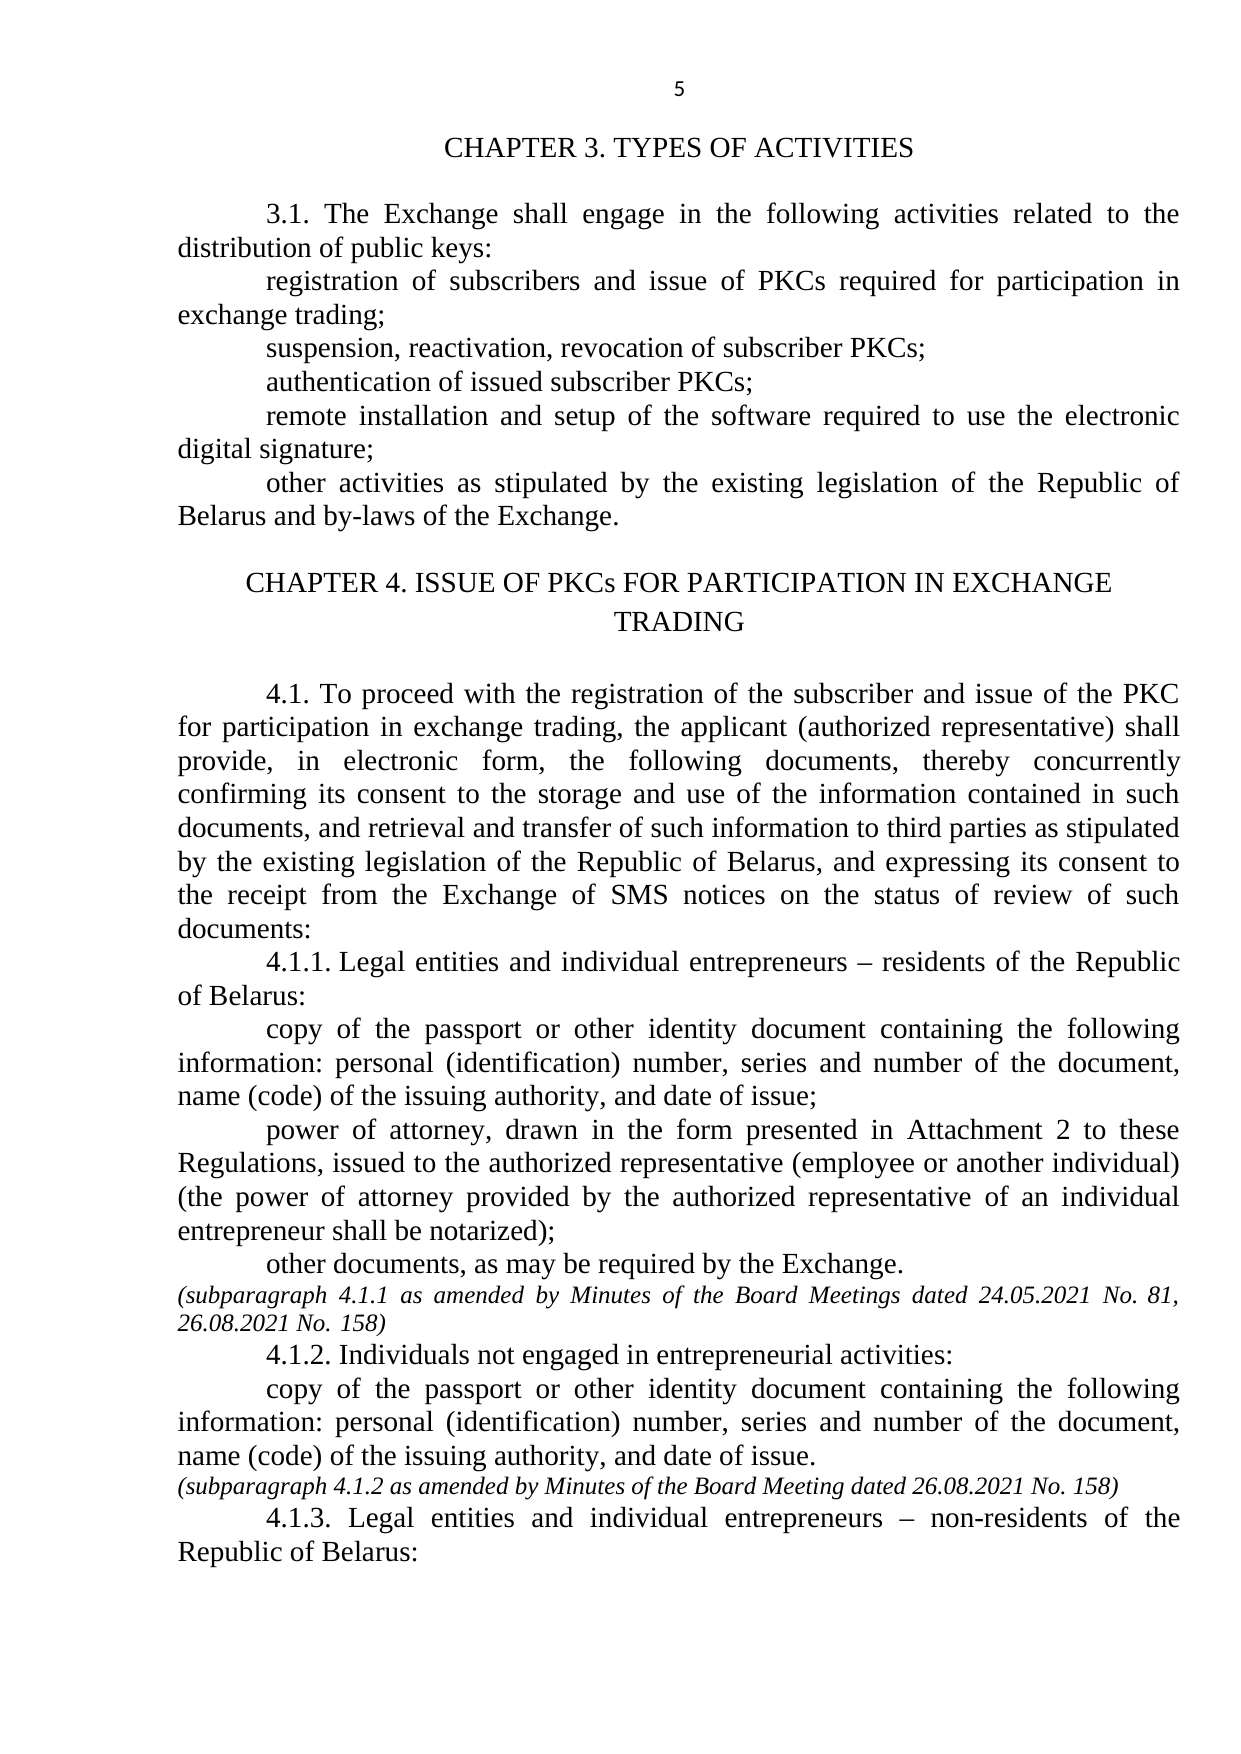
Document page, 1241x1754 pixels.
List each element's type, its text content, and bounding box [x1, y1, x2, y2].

text other documents, as may be required by the Exchange. [177, 1246, 1181, 1280]
text other activities as stipulated by the existing legislation of the Republic of Belarus and by-laws of the Exchange. [177, 465, 1181, 532]
text (subparagraph 4.1.2 as amended by Minutes of the Board Meeting dated 26.08.2021 No. 158) [177, 1471, 1181, 1500]
text registration of subscribers and issue of PKCs required for participation in exchange trading; [177, 263, 1181, 331]
text 4.1.2. Individuals not engaged in entrepreneurial activities: [177, 1337, 1181, 1371]
text authentication of issued subscriber PKCs; [177, 364, 1181, 398]
text (subparagraph 4.1.1 as amended by Minutes of the Board Meetings dated 24.05.2021 No. 81, 26.08.2021 No. 158) [177, 1280, 1181, 1337]
text suspension, reactivation, revocation of subscriber PKCs; [177, 331, 1181, 364]
text copy of the passport or other identity document containing the following information: personal (identification) number, series and number of the document, name (code) of the issuing authority, and date of issue; [177, 1011, 1181, 1112]
text 4.1. To proceed with the registration of the subscriber and issue of the PKC for participation in exchange trading, the applicant (authorized representative) shall provide, in electronic form, the following documents, thereby concurrently confirming its consent to the storage and use of the information contained in such documents, and retrieval and transfer of such information to third parties as stipulated by the existing legislation of the Republic of Belarus, and expressing its consent to the receipt from the Exchange of SMS notices on the status of review of such documents: [177, 676, 1181, 944]
text 3.1. The Exchange shall engage in the following activities related to the distribution of public keys: [177, 196, 1181, 263]
text copy of the passport or other identity document containing the following information: personal (identification) number, series and number of the document, name (code) of the issuing authority, and date of issue. [177, 1371, 1181, 1471]
text 4.1.3. Legal entities and individual entrepreneurs – non-residents of the Republic of Belarus: [177, 1500, 1181, 1567]
text power of attorney, drawn in the form presented in Attachment 2 to these Regulations, issued to the authorized representative (employee or another individual) (the power of attorney provided by the authorized representative of an individual entrepreneur shall be notarized); [177, 1112, 1181, 1246]
subtitle CHAPTER 3. TYPES OF ACTIVITIES [177, 130, 1181, 163]
text remote installation and setup of the software required to use the electronic digital signature; [177, 398, 1181, 465]
subtitle CHAPTER 4. ISSUE OF PKCs FOR PARTICIPATION IN EXCHANGE TRADING [177, 565, 1181, 637]
text 4.1.1. Legal entities and individual entrepreneurs – residents of the Republic of Belarus: [177, 944, 1181, 1011]
